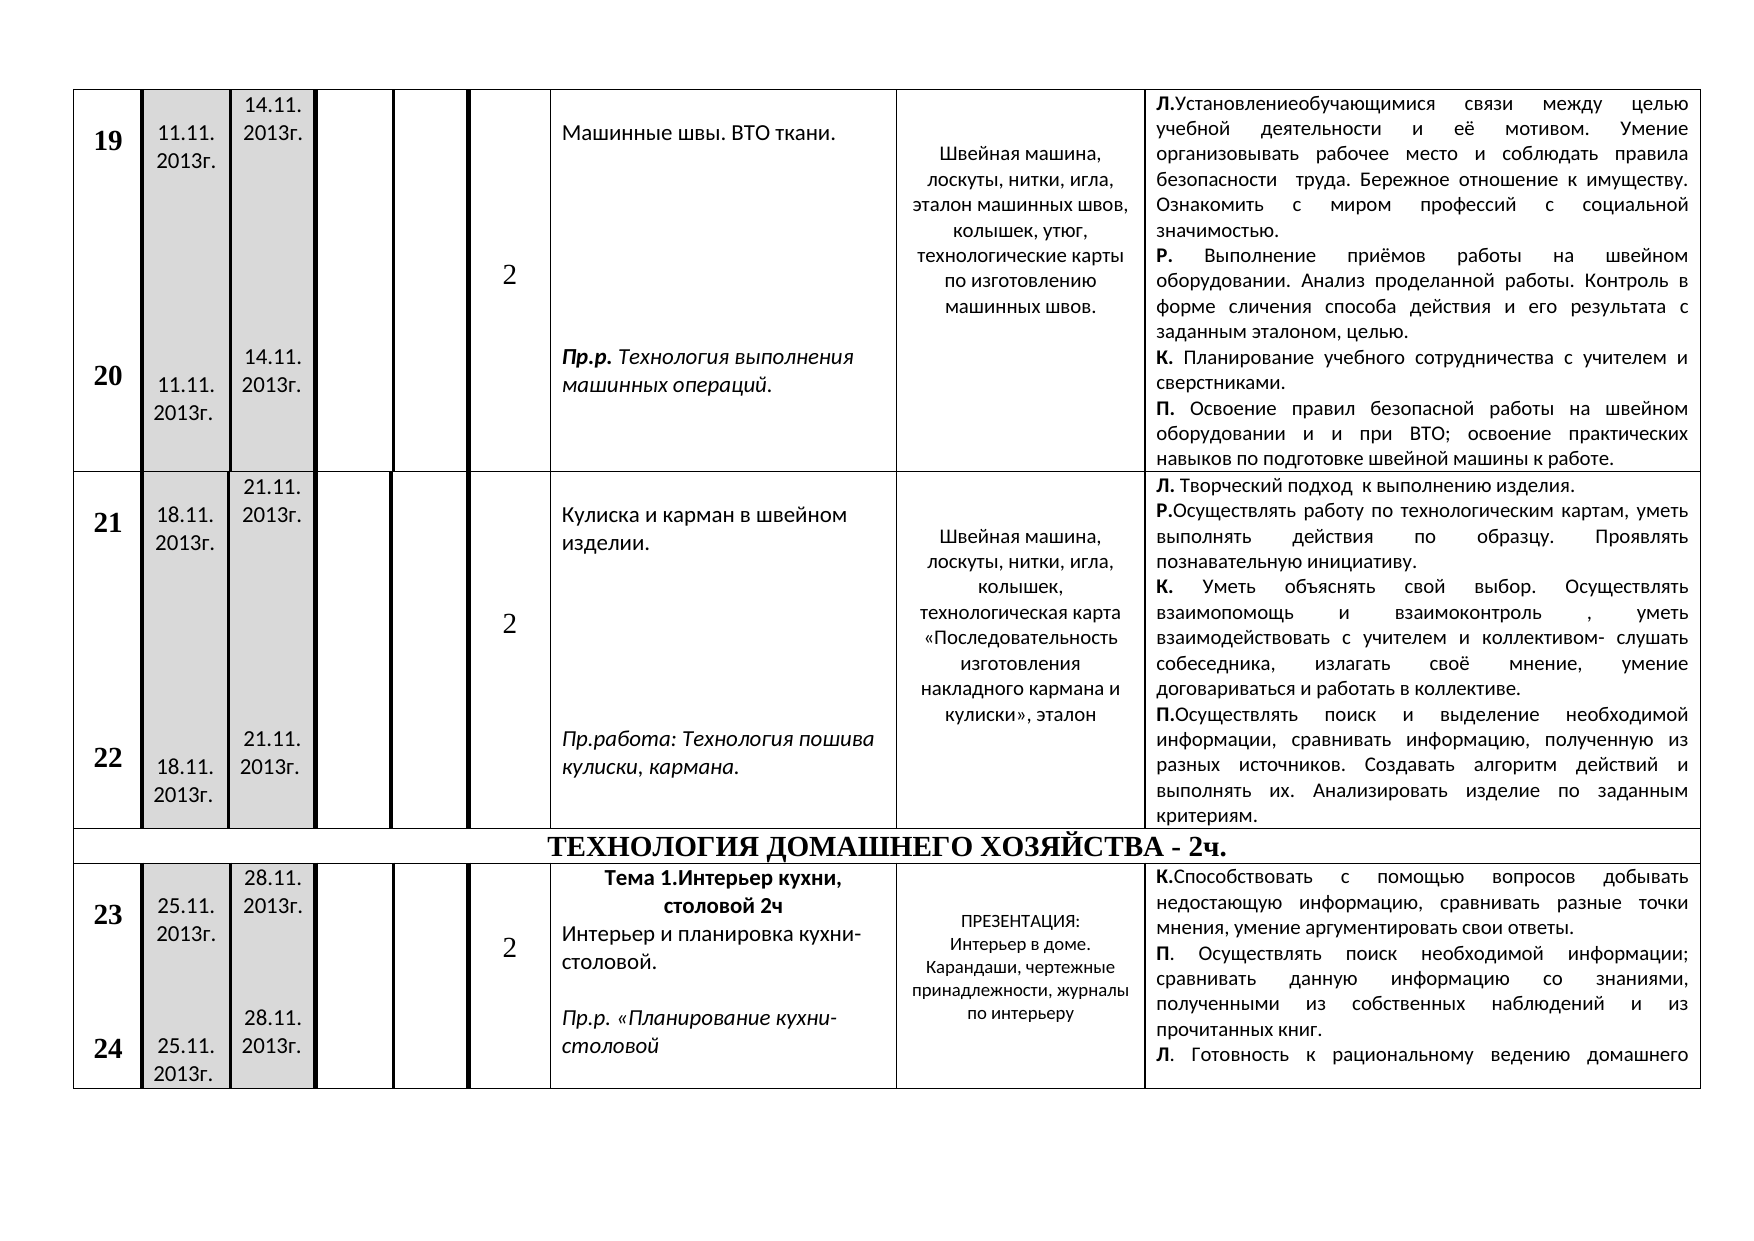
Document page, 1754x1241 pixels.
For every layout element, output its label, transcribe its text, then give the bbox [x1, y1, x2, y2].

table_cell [1146, 864, 1700, 1088]
table_cell 23 24 [74, 864, 140, 1088]
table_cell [232, 864, 313, 1088]
table_cell 18.11. 2013г. 18.11. 2013г. [144, 472, 227, 828]
table_cell 2 [471, 864, 550, 1088]
table_cell Л.Установлениеобучающимися связи между целью учебной деятельности и её мотивом. Умение организовывать рабочее место и соблюдать правила безопасности труда. Бережное отношение к имуществу. Ознакомить с миром профессий с социальной значимостью. Р. Выполнение приёмов работы на швейном оборудовании. Анализ проделанной работы. Контроль в форме сличения способа действия и его результата с заданным эталоном, целью. К. Планирование учебного сотрудничества с учителем и сверстниками. П. Освоение правил безопасной работы на швейном оборудовании и и при ВТО; освоение практических навыков по подготовке швейной машины к работе. [1146, 90, 1700, 471]
table_cell Л. Творческий подход к выполнению изделия. Р.Осуществлять работу по технологическим картам, уметь выполнять действия по образцу. Проявлять познавательную инициативу. К. Уметь объяснять свой выбор. Осуществлять взаимопомощь и взаимоконтроль , уметь взаимодействовать с учителем и коллективом- слушать собеседника, излагать своё мнение, умение договариваться и работать в коллективе. П.Осуществлять поиск и выделение необходимой информации, сравнивать информацию, полученную из разных источников. Создавать алгоритм действий и выполнять их. Анализировать изделие по заданным критериям. [1146, 472, 1700, 828]
table_cell 2 [471, 90, 550, 471]
table_cell 19 20 [74, 90, 140, 471]
table_cell [318, 472, 389, 828]
table_cell Машинные швы. ВТО ткани. Пр.р. Технология выполнения машинных операций. [551, 90, 896, 471]
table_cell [144, 864, 229, 1088]
table_cell [395, 90, 466, 471]
table_cell [395, 864, 466, 1088]
table_cell 21 22 [74, 472, 140, 828]
table_cell [318, 90, 392, 471]
table_cell 2 [471, 472, 550, 828]
table_cell [393, 472, 466, 828]
table_cell 21.11. 2013г. 21.11. 2013г. [230, 472, 313, 828]
table_cell ТЕХНОЛОГИЯ ДОМАШНЕГО ХОЗЯЙСТВА - 2ч. [74, 829, 1700, 862]
table_cell Швейная машина, лоскуты, нитки, игла, колышек, технологическая карта «Последовательность изготовления накладного кармана и кулиски», эталон [897, 472, 1144, 828]
table_cell Швейная машина, лоскуты, нитки, игла, эталон машинных швов, колышек, утюг, технологические карты по изготовлению машинных швов. [897, 90, 1144, 471]
table_cell 14.11. 2013г. 14.11. 2013г. [232, 90, 313, 471]
table_cell 11.11. 2013г. 11.11. 2013г. [144, 90, 229, 471]
table_cell Кулиска и карман в швейном изделии. Пр.работа: Технология пошива кулиски, кармана. [551, 472, 896, 828]
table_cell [551, 864, 896, 1088]
table_cell [318, 864, 392, 1088]
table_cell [897, 864, 1144, 1088]
